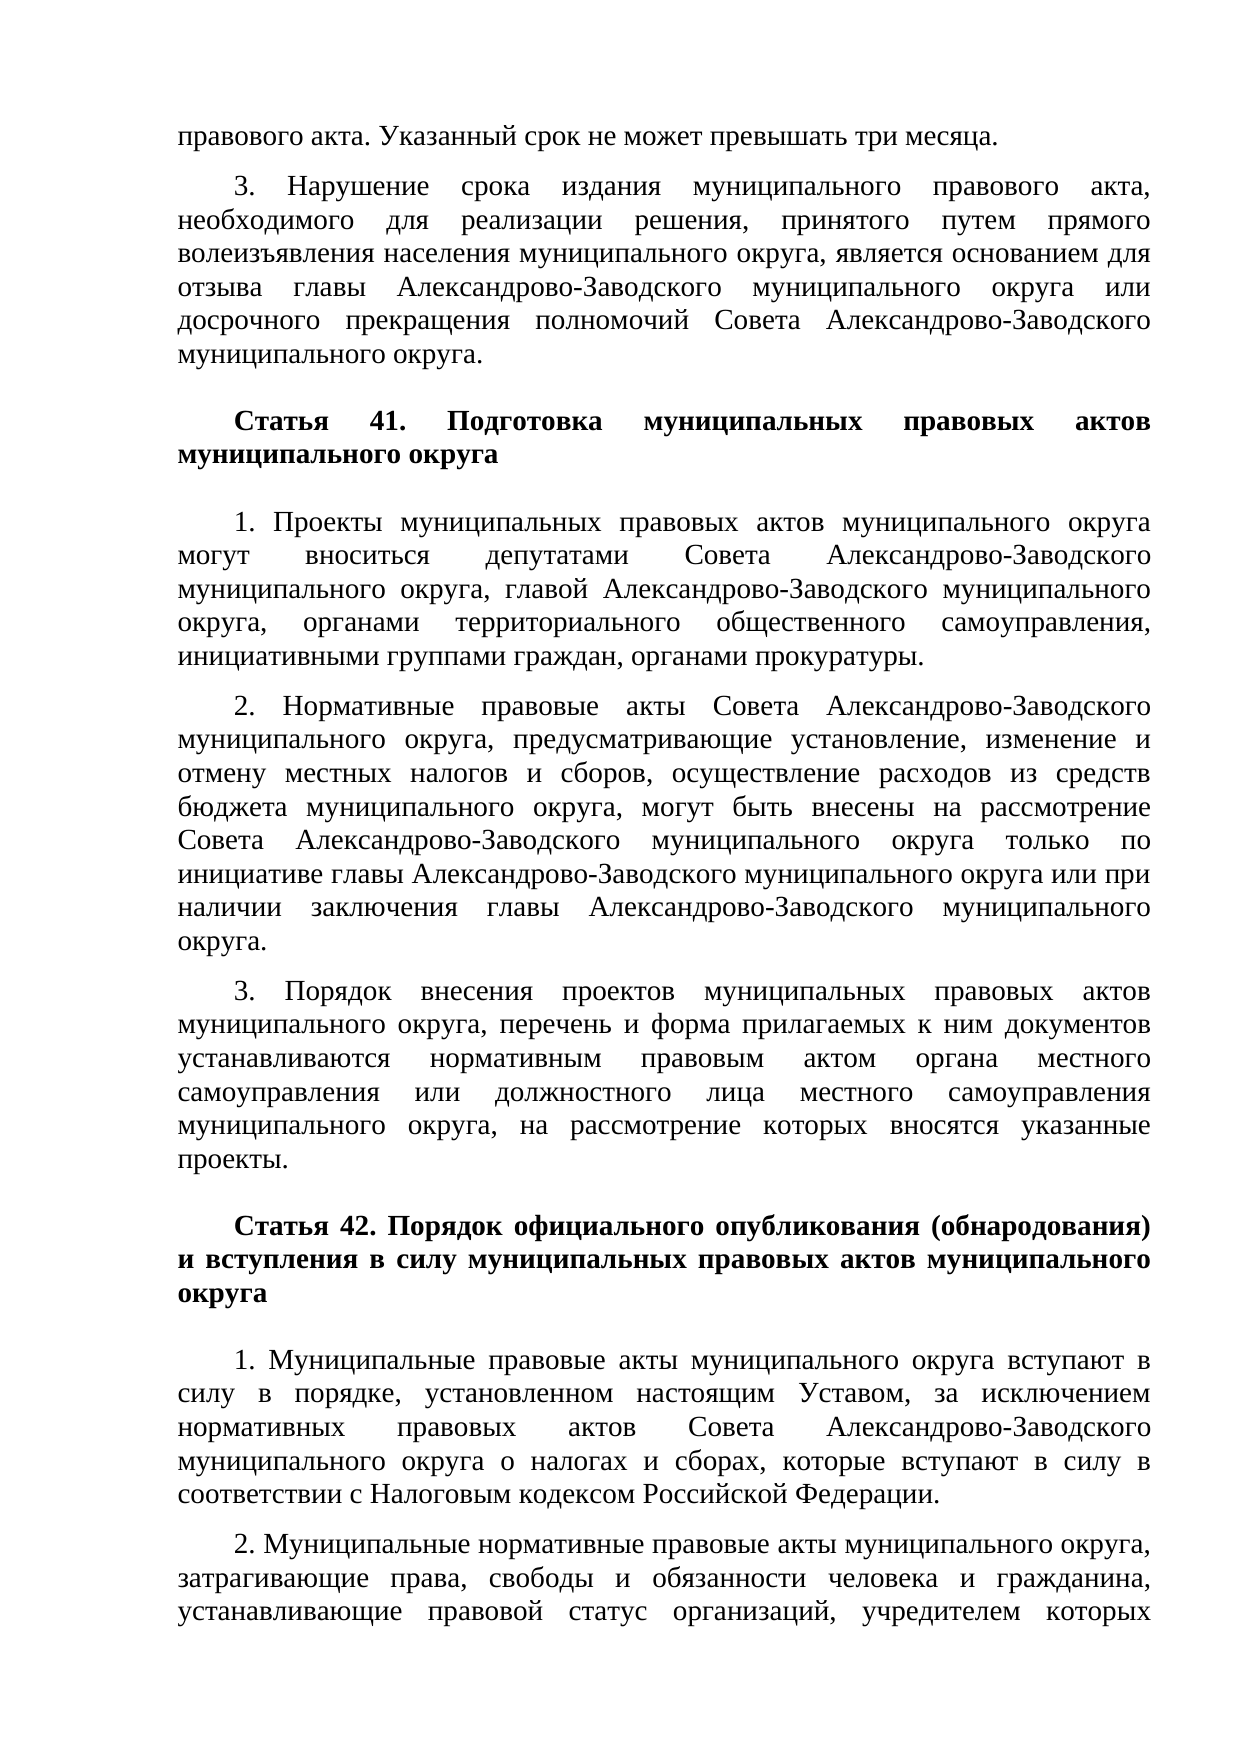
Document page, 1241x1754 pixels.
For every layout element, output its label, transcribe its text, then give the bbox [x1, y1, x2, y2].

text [177, 1526, 1152, 1627]
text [177, 118, 1152, 152]
text Статья 41. Подготовка муниципальных правовых актов муниципального округа [177, 403, 1152, 470]
text 2. Нормативные правовые акты Совета Александрово-Заводского муниципального округа, предусматривающие установление, изменение и отмену местных налогов и сборов, осуществление расходов из средств бюджета муниципального округа, могут быть внесены на рассмотрение Совета Александрово-Заводского муниципального округа только по инициативе главы Александрово-Заводского муниципального округа или при наличии заключения главы Александрово-Заводского муниципального округа. [177, 688, 1152, 956]
text 1. Проекты муниципальных правовых актов муниципального округа могут вноситься депутатами Совета Александрово-Заводского муниципального округа, главой Александрово-Заводского муниципального округа, органами территориального общественного самоуправления, инициативными группами граждан, органами прокуратуры. [177, 504, 1152, 671]
text 1. Муниципальные правовые акты муниципального округа вступают в силу в порядке, установленном настоящим Уставом, за исключением нормативных правовых актов Совета Александрово-Заводского муниципального округа о налогах и сборах, которые вступают в силу в соответствии с Налоговым кодексом Российской Федерации. [177, 1342, 1152, 1510]
text Статья 42. Порядок официального опубликования (обнародования) и вступления в силу муниципальных правовых актов муниципального округа [177, 1208, 1152, 1308]
text 3. Порядок внесения проектов муниципальных правовых актов муниципального округа, перечень и форма прилагаемых к ним документов устанавливаются нормативным правовым актом органа местного самоуправления или должностного лица местного самоуправления муниципального округа, на рассмотрение которых вносятся указанные проекты. [177, 973, 1152, 1174]
text 3. Нарушение срока издания муниципального правового акта, необходимого для реализации решения, принятого путем прямого волеизъявления населения муниципального округа, является основанием для отзыва главы Александрово-Заводского муниципального округа или досрочного прекращения полномочий Совета Александрово-Заводского муниципального округа. [177, 168, 1152, 369]
